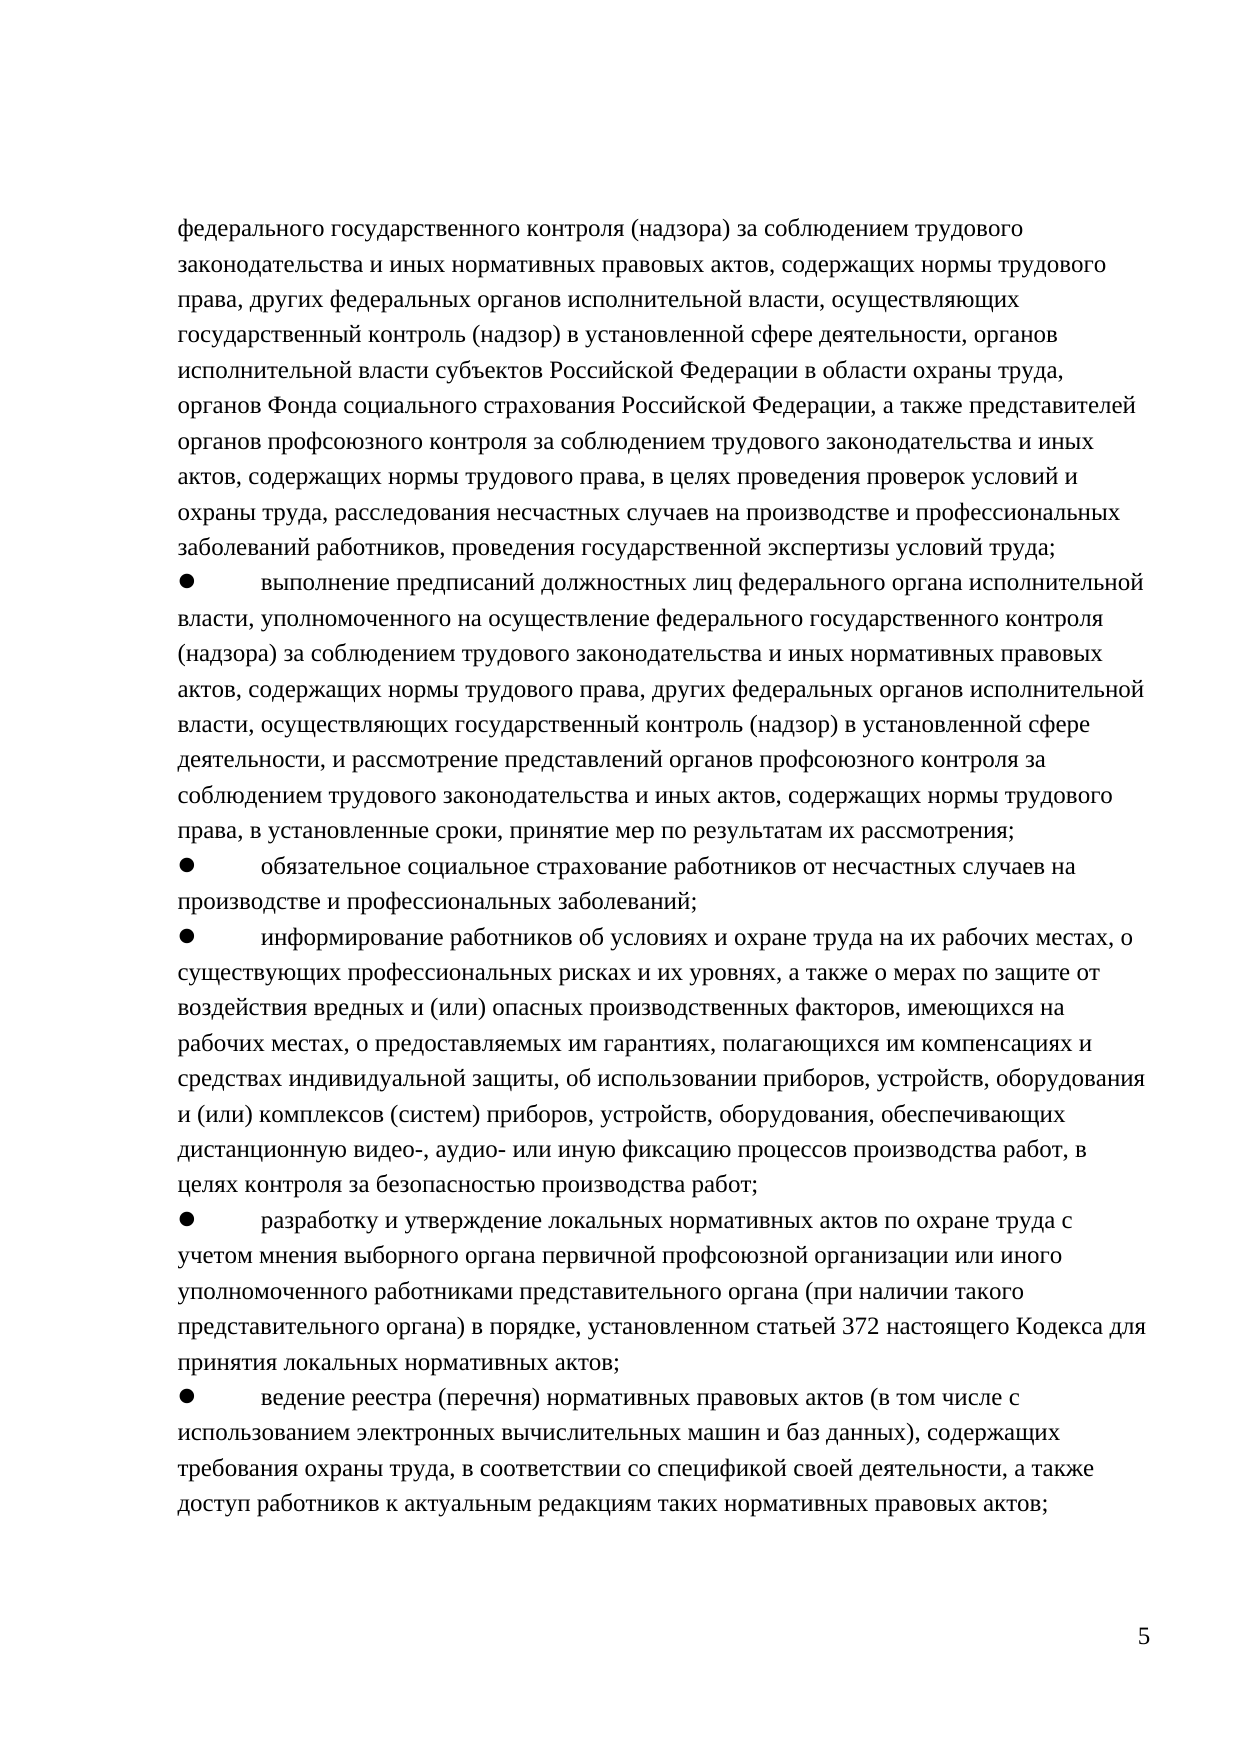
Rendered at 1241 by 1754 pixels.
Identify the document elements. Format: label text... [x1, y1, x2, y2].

list выполнение предписаний должностных лиц федерального органа исполнительной власти, уполномоченного на осуществление федерального государственного контроля (надзора) за соблюдением трудового законодательства и иных нормативных правовых актов, содержащих нормы трудового права, других федеральных органов исполнительной власти, осуществляющих государственный контроль (надзор) в установленной сфере деятельности, и рассмотрение представлений органов профсоюзного контроля за соблюдением трудового законодательства и иных актов, содержащих нормы трудового права, в установленные сроки, принятие мер по результатам их рассмотрения; [177, 564, 1150, 847]
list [177, 210, 1150, 564]
list ведение реестра (перечня) нормативных правовых актов (в том числе с использованием электронных вычислительных машин и баз данных), содержащих требования охраны труда, в соответствии со спецификой своей деятельности, а также доступ работников к актуальным редакциям таких нормативных правовых актов; [177, 1379, 1150, 1520]
list разработку и утверждение локальных нормативных актов по охране труда с учетом мнения выборного органа первичной профсоюзной организации или иного уполномоченного работниками представительного органа (при наличии такого представительного органа) в порядке, установленном статьей 372 настоящего Кодекса для принятия локальных нормативных актов; [177, 1202, 1150, 1379]
list обязательное социальное страхование работников от несчастных случаев на производстве и профессиональных заболеваний; [177, 847, 1150, 918]
list информирование работников об условиях и охране труда на их рабочих местах, о существующих профессиональных рисках и их уровнях, а также о мерах по защите от воздействия вредных и (или) опасных производственных факторов, имеющихся на рабочих местах, о предоставляемых им гарантиях, полагающихся им компенсациях и средствах индивидуальной защиты, об использовании приборов, устройств, оборудования и (или) комплексов (систем) приборов, устройств, оборудования, обеспечивающих дистанционную видео-, аудио- или иную фиксацию процессов производства работ, в целях контроля за безопасностью производства работ; [177, 918, 1150, 1202]
